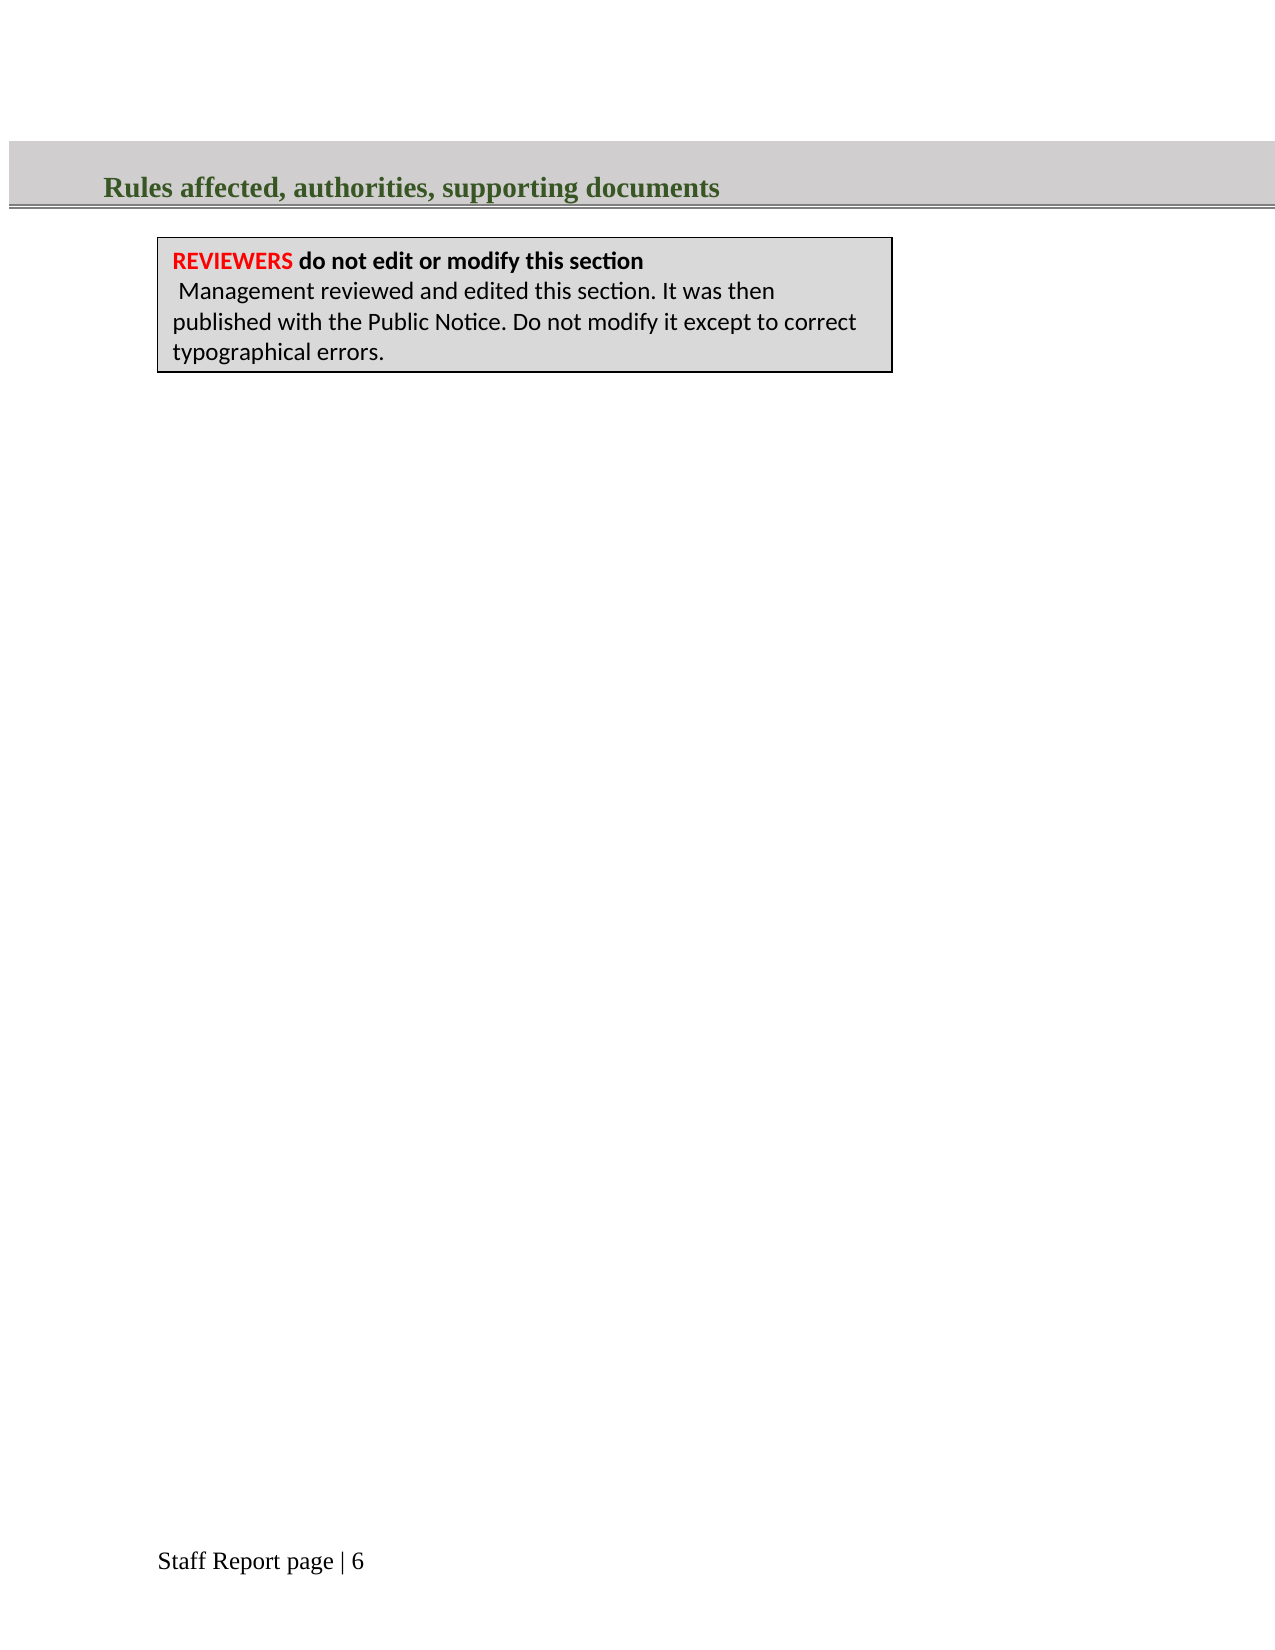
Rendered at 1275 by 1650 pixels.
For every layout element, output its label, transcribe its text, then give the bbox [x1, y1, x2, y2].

table_header Rules affected, authorities, supporting documents [9, 141, 1275, 204]
